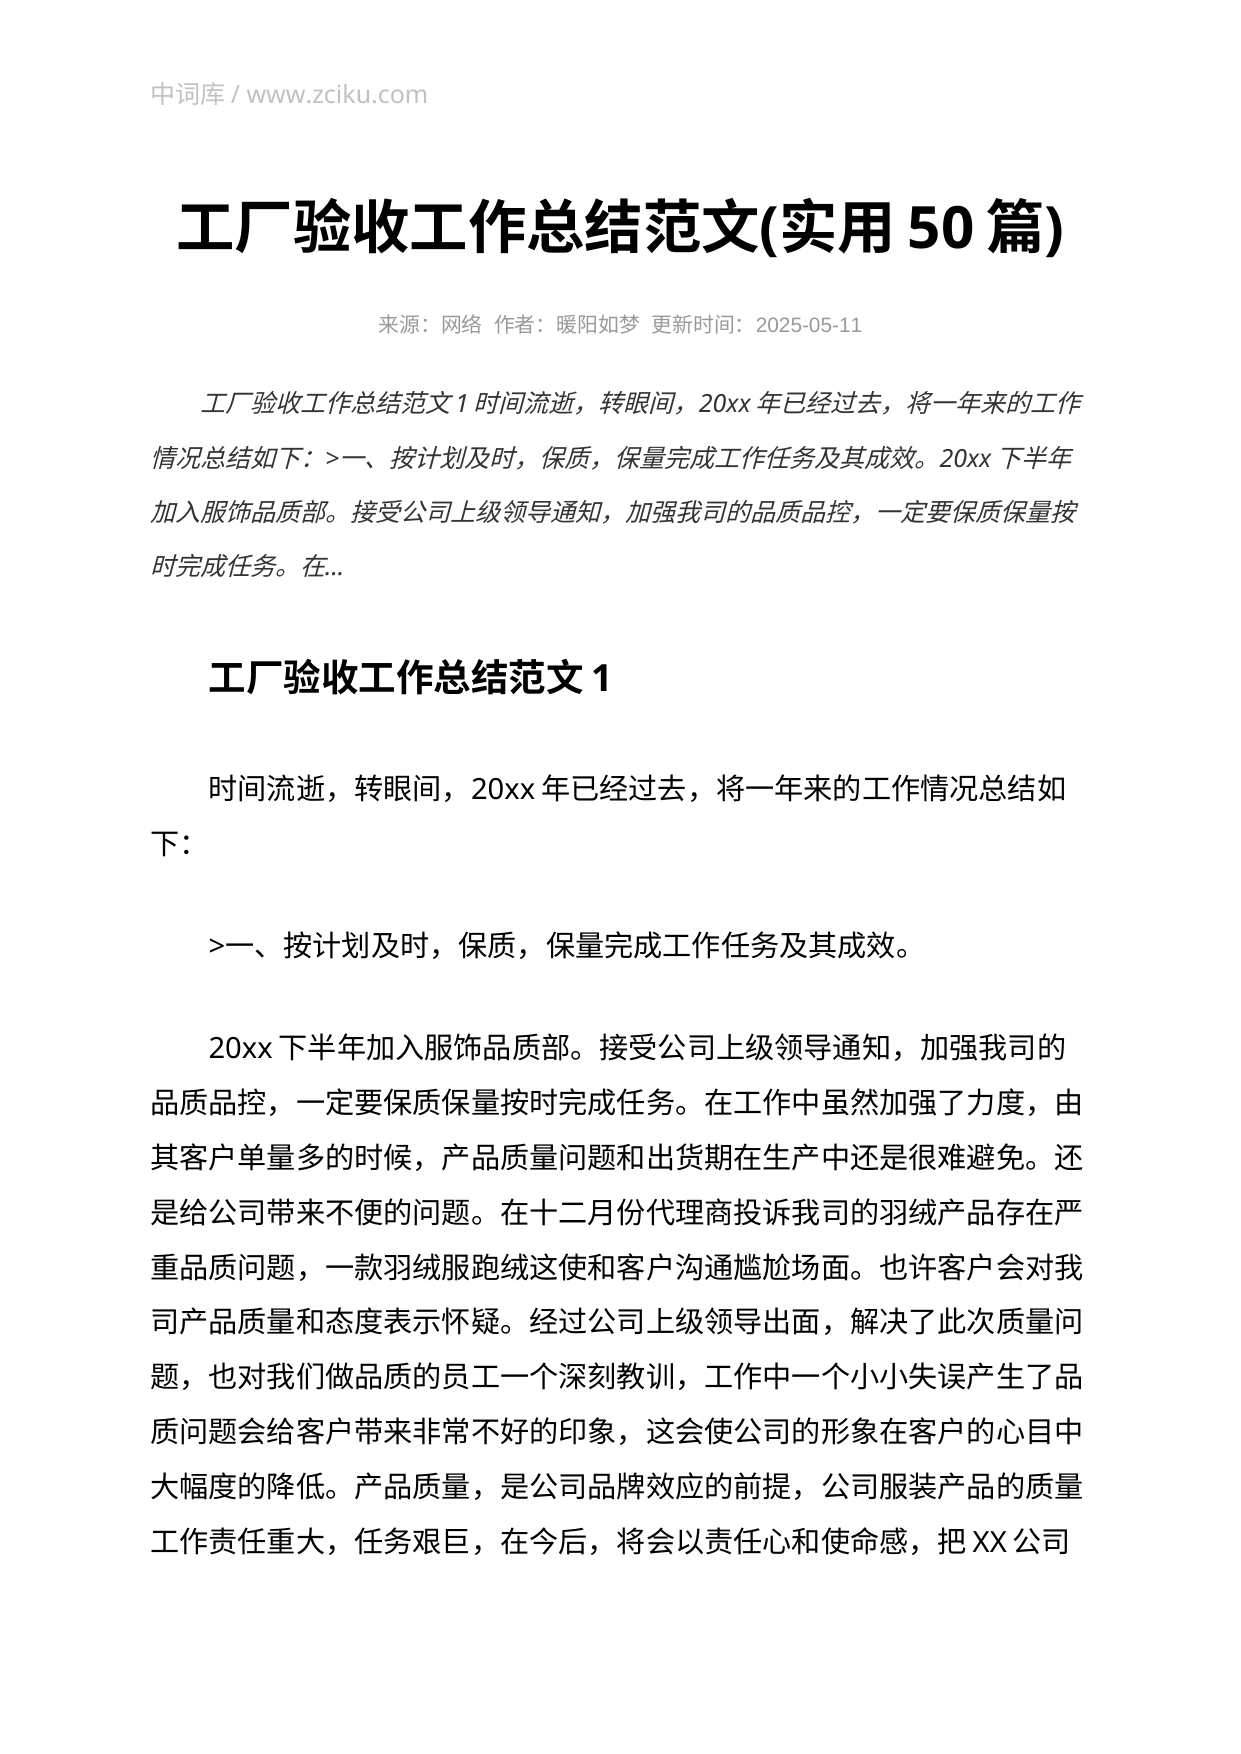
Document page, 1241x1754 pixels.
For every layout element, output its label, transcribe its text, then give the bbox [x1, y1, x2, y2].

text 时间流逝，转眼间，20xx年已经过去，将一年来的工作情况总结如下： [150, 766, 1090, 863]
subtitle 工厂验收工作总结范文(实用50篇) [150, 181, 1090, 266]
text 来源：网络 作者：暖阳如梦 更新时间：2025-05-11 [150, 313, 1090, 337]
text 工厂验收工作总结范文1时间流逝，转眼间，20xx年已经过去，将一年来的工作情况总结如下：>一、按计划及时，保质，保量完成工作任务及其成效。20xx下半年加入服饰品质部。接受公司上级领导通知，加强我司的品质品控，一定要保质保量按时完成任务。在... [150, 384, 1090, 583]
text 工厂验收工作总结范文1 [150, 648, 1090, 703]
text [150, 1024, 1090, 1561]
text >一、按计划及时，保质，保量完成工作任务及其成效。 [150, 922, 1090, 965]
